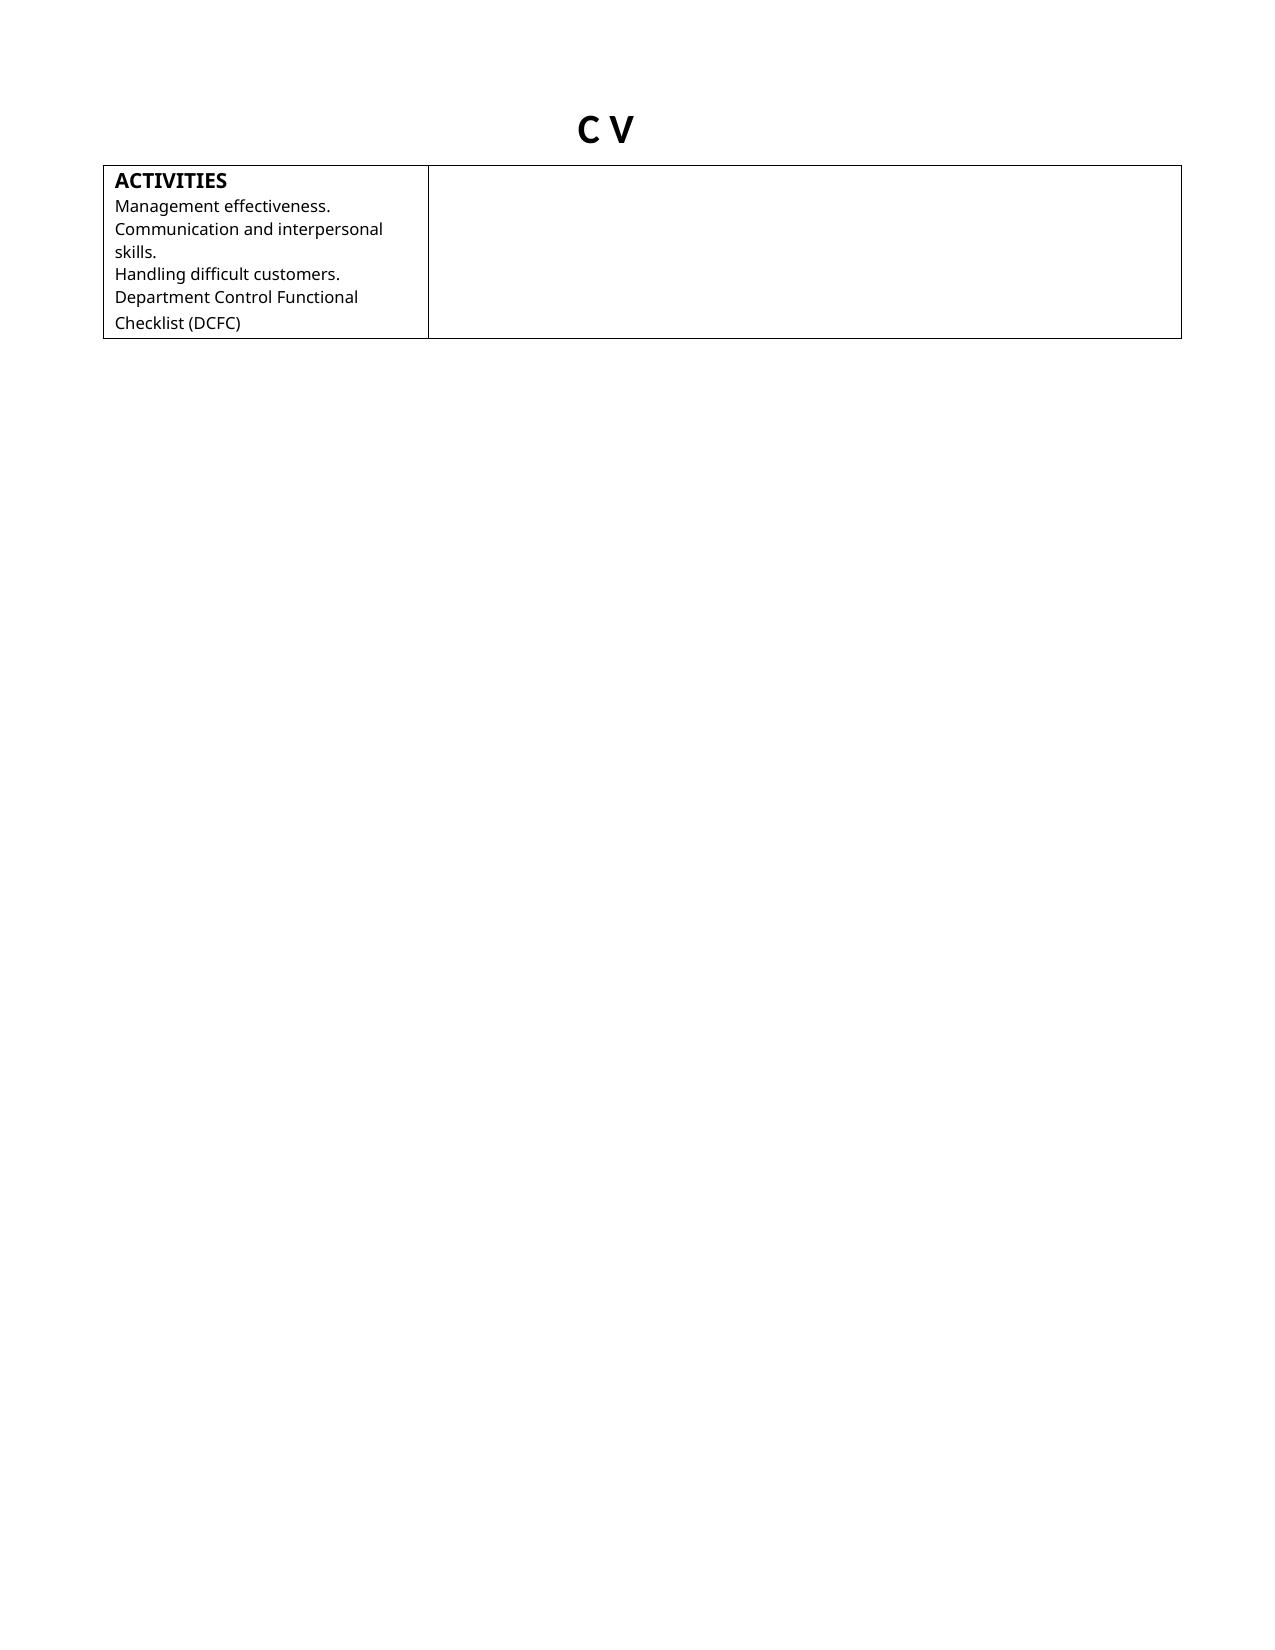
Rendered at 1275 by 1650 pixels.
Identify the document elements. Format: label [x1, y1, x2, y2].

table_cell [429, 166, 1181, 338]
table_cell [104, 166, 428, 338]
